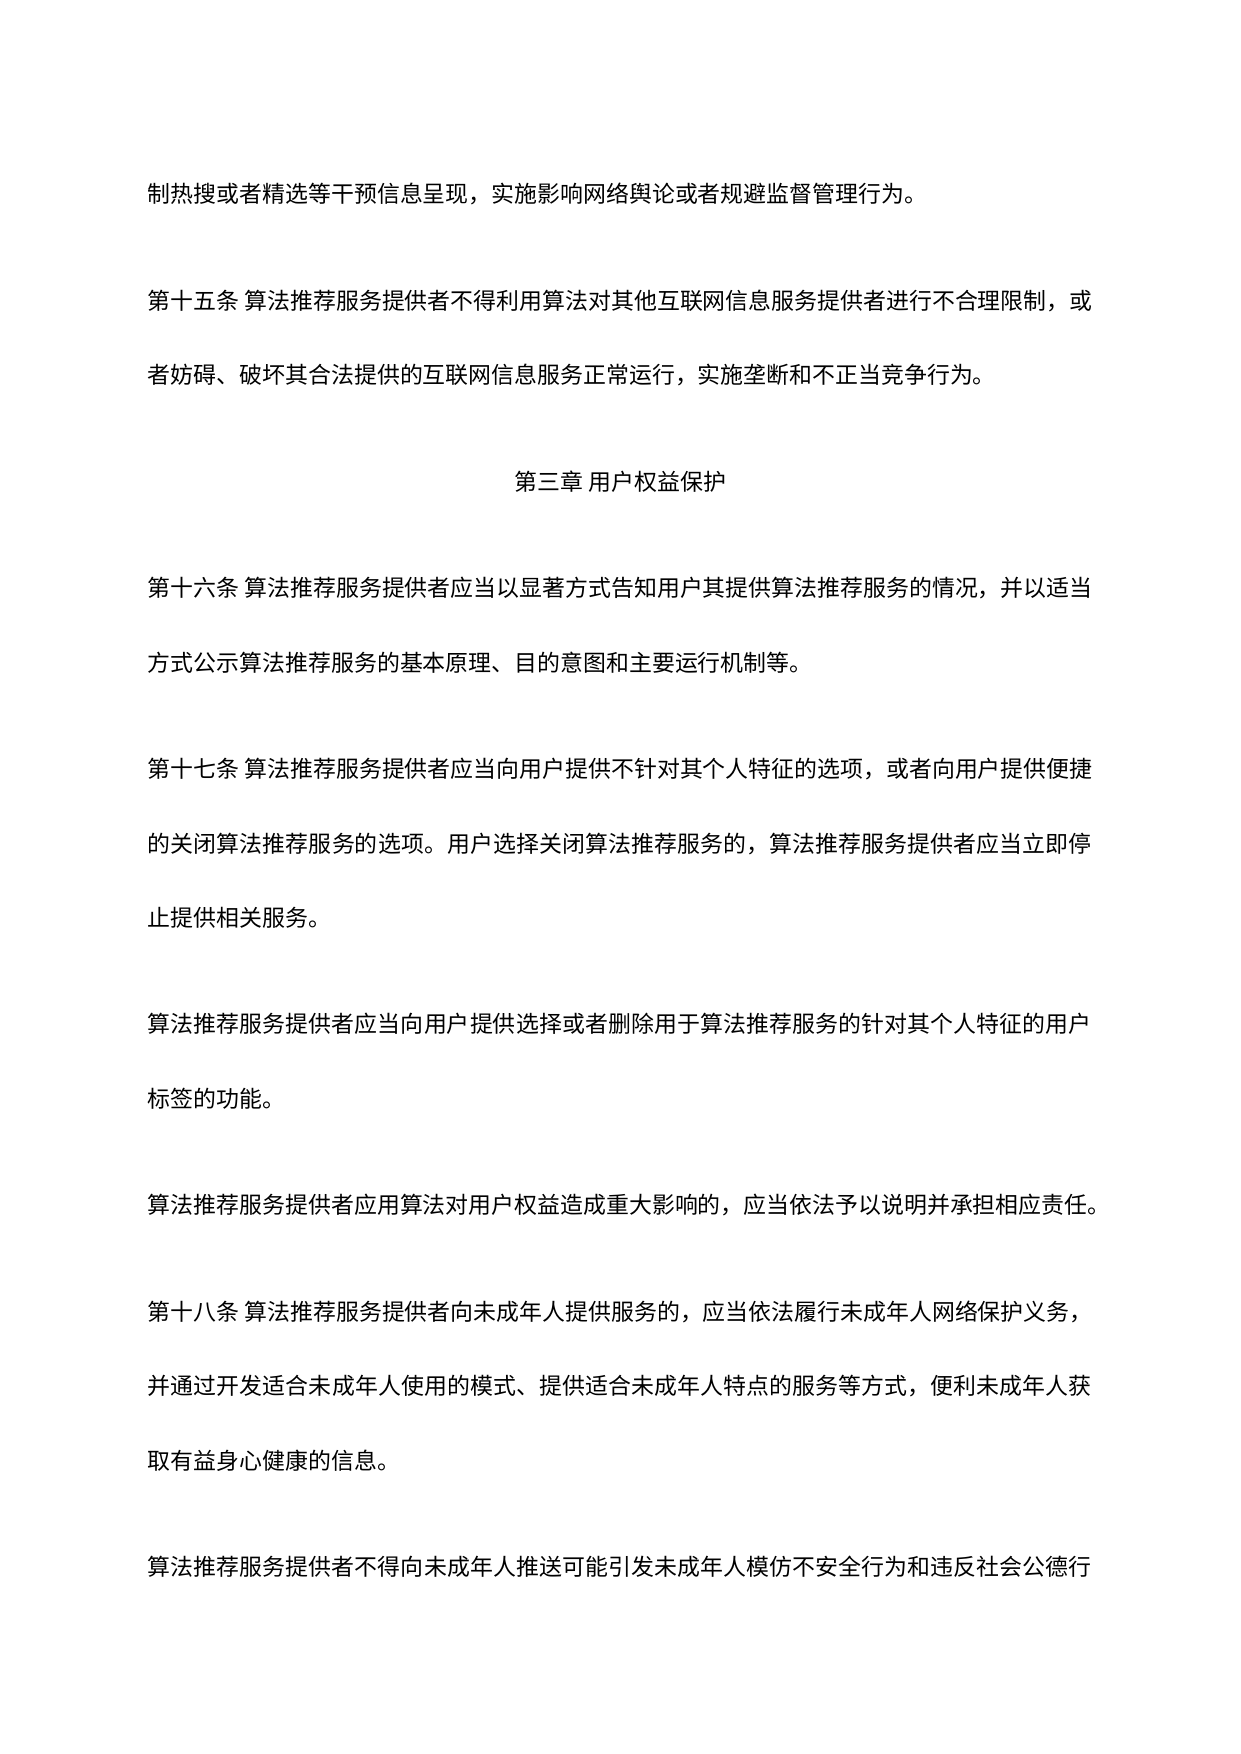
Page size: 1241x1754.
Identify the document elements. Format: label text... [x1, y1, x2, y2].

text 第十八条 算法推荐服务提供者向未成年人提供服务的，应当依法履行未成年人网络保护义务，并通过开发适合未成年人使用的模式、提供适合未成年人特点的服务等方式，便利未成年人获取有益身心健康的信息。 [148, 1278, 1092, 1492]
text 第十六条 算法推荐服务提供者应当以显著方式告知用户其提供算法推荐服务的情况，并以适当方式公示算法推荐服务的基本原理、目的意图和主要运行机制等。 [148, 554, 1092, 694]
text 算法推荐服务提供者应用算法对用户权益造成重大影响的，应当依法予以说明并承担相应责任。 [148, 1171, 1092, 1236]
text 第十七条 算法推荐服务提供者应当向用户提供不针对其个人特征的选项，或者向用户提供便捷的关闭算法推荐服务的选项。用户选择关闭算法推荐服务的，算法推荐服务提供者应当立即停止提供相关服务。 [148, 735, 1092, 949]
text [148, 161, 1092, 226]
text 算法推荐服务提供者应当向用户提供选择或者删除用于算法推荐服务的针对其个人特征的用户标签的功能。 [148, 991, 1092, 1130]
text 第三章 用户权益保护 [148, 448, 1092, 513]
text 第十五条 算法推荐服务提供者不得利用算法对其他互联网信息服务提供者进行不合理限制，或者妨碍、破坏其合法提供的互联网信息服务正常运行，实施垄断和不正当竞争行为。 [148, 267, 1092, 406]
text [148, 1533, 1092, 1598]
